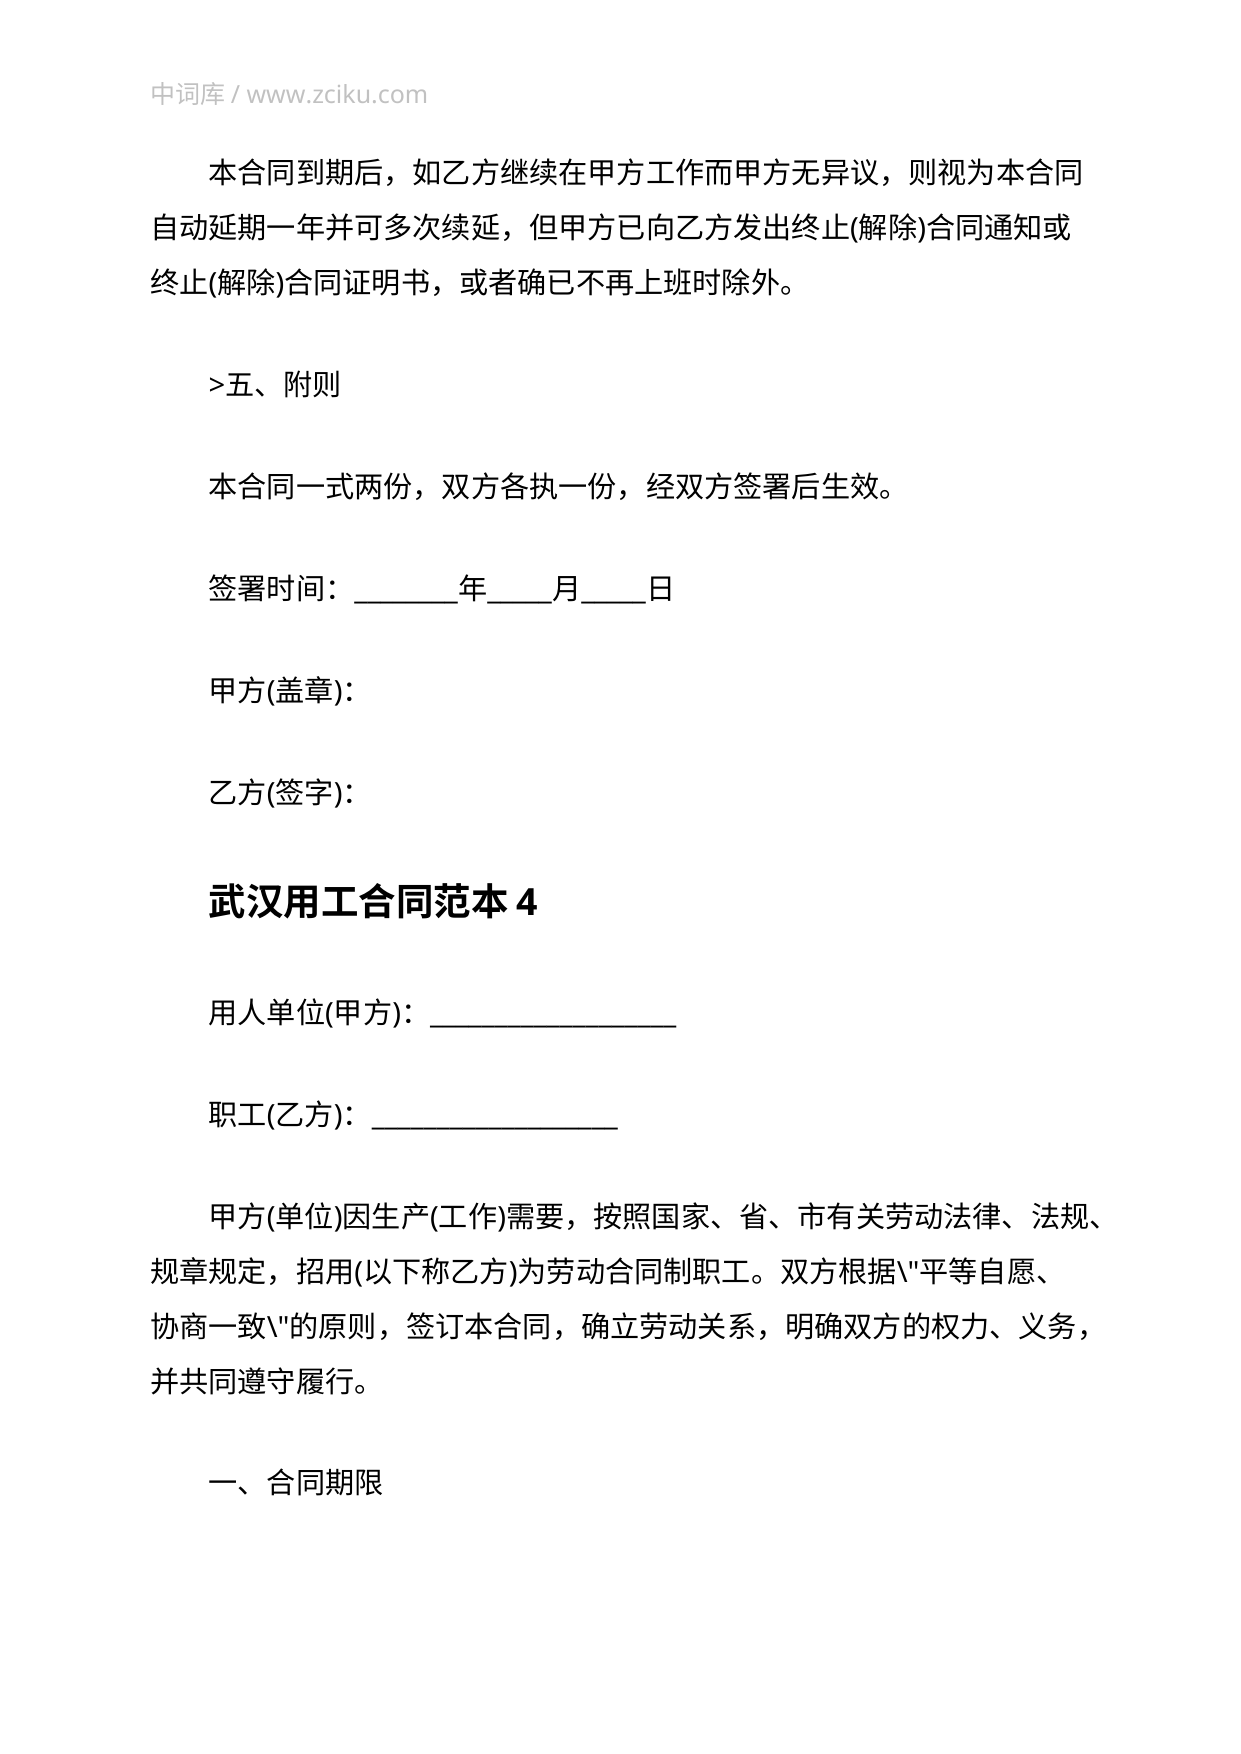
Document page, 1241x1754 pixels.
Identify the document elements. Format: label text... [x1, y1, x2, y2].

text 一、合同期限 [150, 1460, 1090, 1502]
text 签署时间：________年_____月_____日 [150, 566, 1090, 608]
text 用人单位(甲方)：___________________ [150, 989, 1090, 1032]
text 乙方(签字)： [150, 769, 1090, 812]
text 武汉用工合同范本4 [150, 872, 1090, 926]
text 职工(乙方)：___________________ [150, 1091, 1090, 1133]
text 甲方(盖章)： [150, 668, 1090, 710]
text 本合同到期后，如乙方继续在甲方工作而甲方无异议，则视为本合同自动延期一年并可多次续延，但甲方已向乙方发出终止(解除)合同通知或终止(解除)合同证明书，或者确已不再上班时除外。 [150, 150, 1090, 302]
text 甲方(单位)因生产(工作)需要，按照国家、省、市有关劳动法律、法规、规章规定，招用(以下称乙方)为劳动合同制职工。双方根据\"平等自愿、协商一致\"的原则，签订本合同，确立劳动关系，明确双方的权力、义务，并共同遵守履行。 [150, 1193, 1090, 1400]
text 本合同一式两份，双方各执一份，经双方签署后生效。 [150, 464, 1090, 506]
text >五、附则 [150, 362, 1090, 404]
